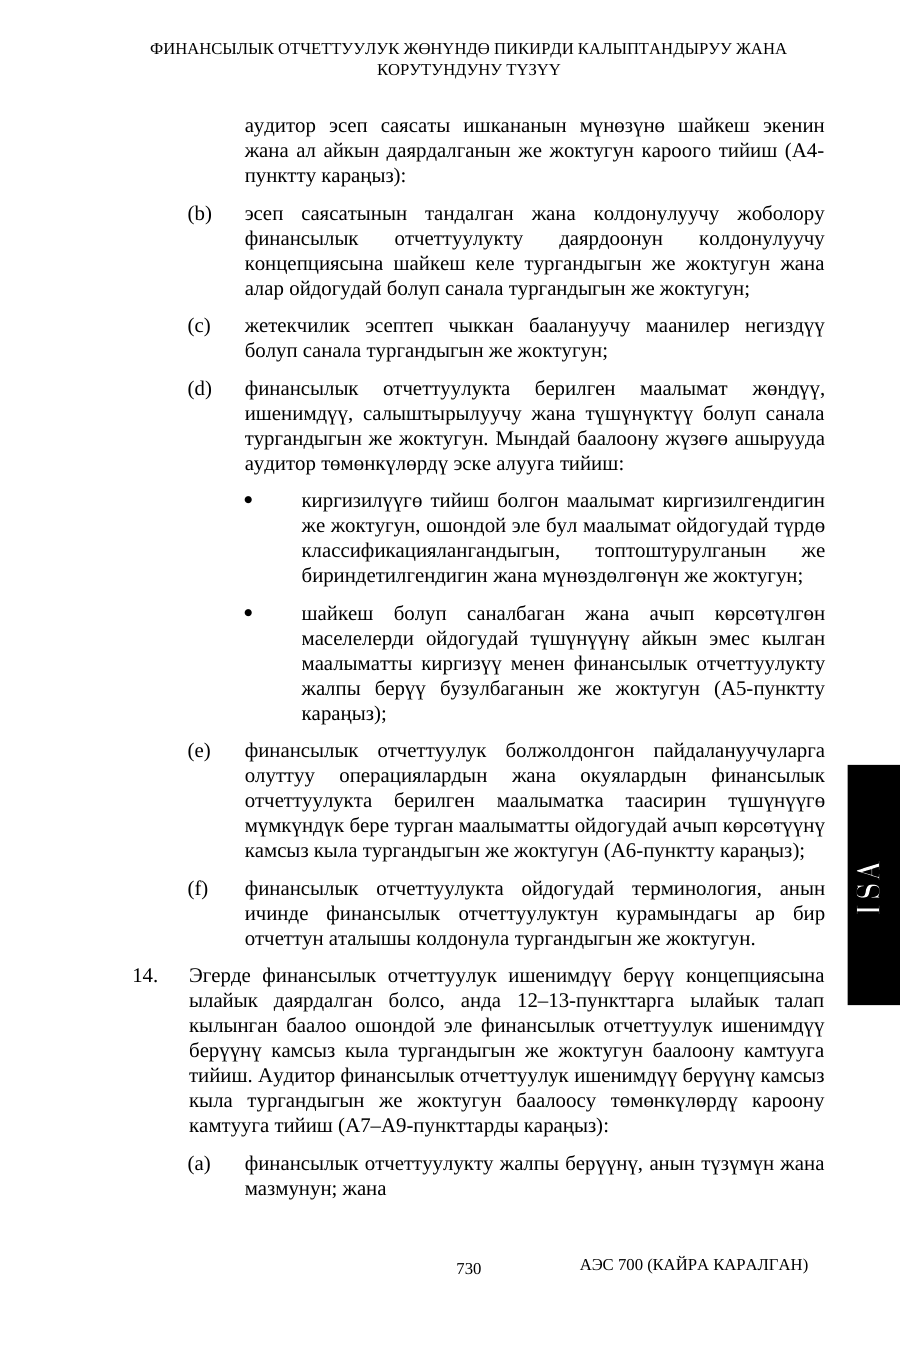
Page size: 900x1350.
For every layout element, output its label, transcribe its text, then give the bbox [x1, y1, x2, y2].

list эсеп саясатынын тандалган жана колдонулуучу жоболору финансылык отчеттуулукту даярдоонун колдонулуучу концепциясына шайкеш келе тургандыгын же жоктугун жана алар ойдогудай болуп санала тургандыгын же жоктугун; [187, 200, 825, 300]
list финансылык отчеттуулукту жалпы берүүнү, анын түзүмүн жана мазмунун; жана [187, 1150, 825, 1200]
list финансылык отчеттуулукта берилген маалымат жөндүү, ишенимдүү, салыштырылуучу жана түшүнүктүү болуп санала тургандыгын же жоктугун. Мындай баалоону жүзөгө ашырууда аудитор төмөнкүлөрдү эске алууга тийиш: [187, 375, 825, 475]
list финансылык отчеттуулук болжолдонгон пайдалануучуларга олуттуу операциялардын жана окуялардын финансылык отчеттуулукта берилген маалыматка таасирин түшүнүүгө мүмкүндүк бере турган маалыматты ойдогудай ачып көрсөтүүнү камсыз кыла тургандыгын же жоктугун (A6-пунктту караңыз); [187, 737, 825, 862]
list Эгерде финансылык отчеттуулук ишенимдүү берүү концепциясына ылайык даярдалган болсо, анда 12–13-пункттарга ылайык талап кылынган баалоо ошондой эле финансылык отчеттуулук ишенимдүү берүүнү камсыз кыла тургандыгын же жоктугун баалоону камтууга тийиш. Аудитор финансылык отчеттуулук ишенимдүү берүүнү камсыз кыла тургандыгын же жоктугун баалоосу төмөнкүлөрдү кароону камтууга тийиш (A7–A9-пункттарды караңыз): [132, 962, 825, 1137]
list жетекчилик эсептеп чыккан баалануучу маанилер негиздүү болуп санала тургандыгын же жоктугун; [187, 312, 825, 362]
picture [856, 859, 880, 914]
list финансылык отчеттуулукта ойдогудай терминология, анын ичинде финансылык отчеттуулуктун курамындагы ар бир отчеттун аталышы колдонула тургандыгын же жоктугун. [187, 875, 825, 950]
text шайкеш болуп саналбаган жана ачып көрсөтүлгөн маселелерди ойдогудай түшүнүүнү айкын эмес кылган маалыматты киргизүү менен финансылык отчеттуулукту жалпы берүү бузулбаганын же жоктугун (A5-пунктту караңыз); [244, 600, 825, 725]
text киргизилүүгө тийиш болгон маалымат киргизилгендигин же жоктугун, ошондой эле бул маалымат ойдогудай түрдө классификациялангандыгын, топтоштурулганын же бириндетилгендигин жана мүнөздөлгөнүн же жоктугун; [244, 487, 825, 587]
